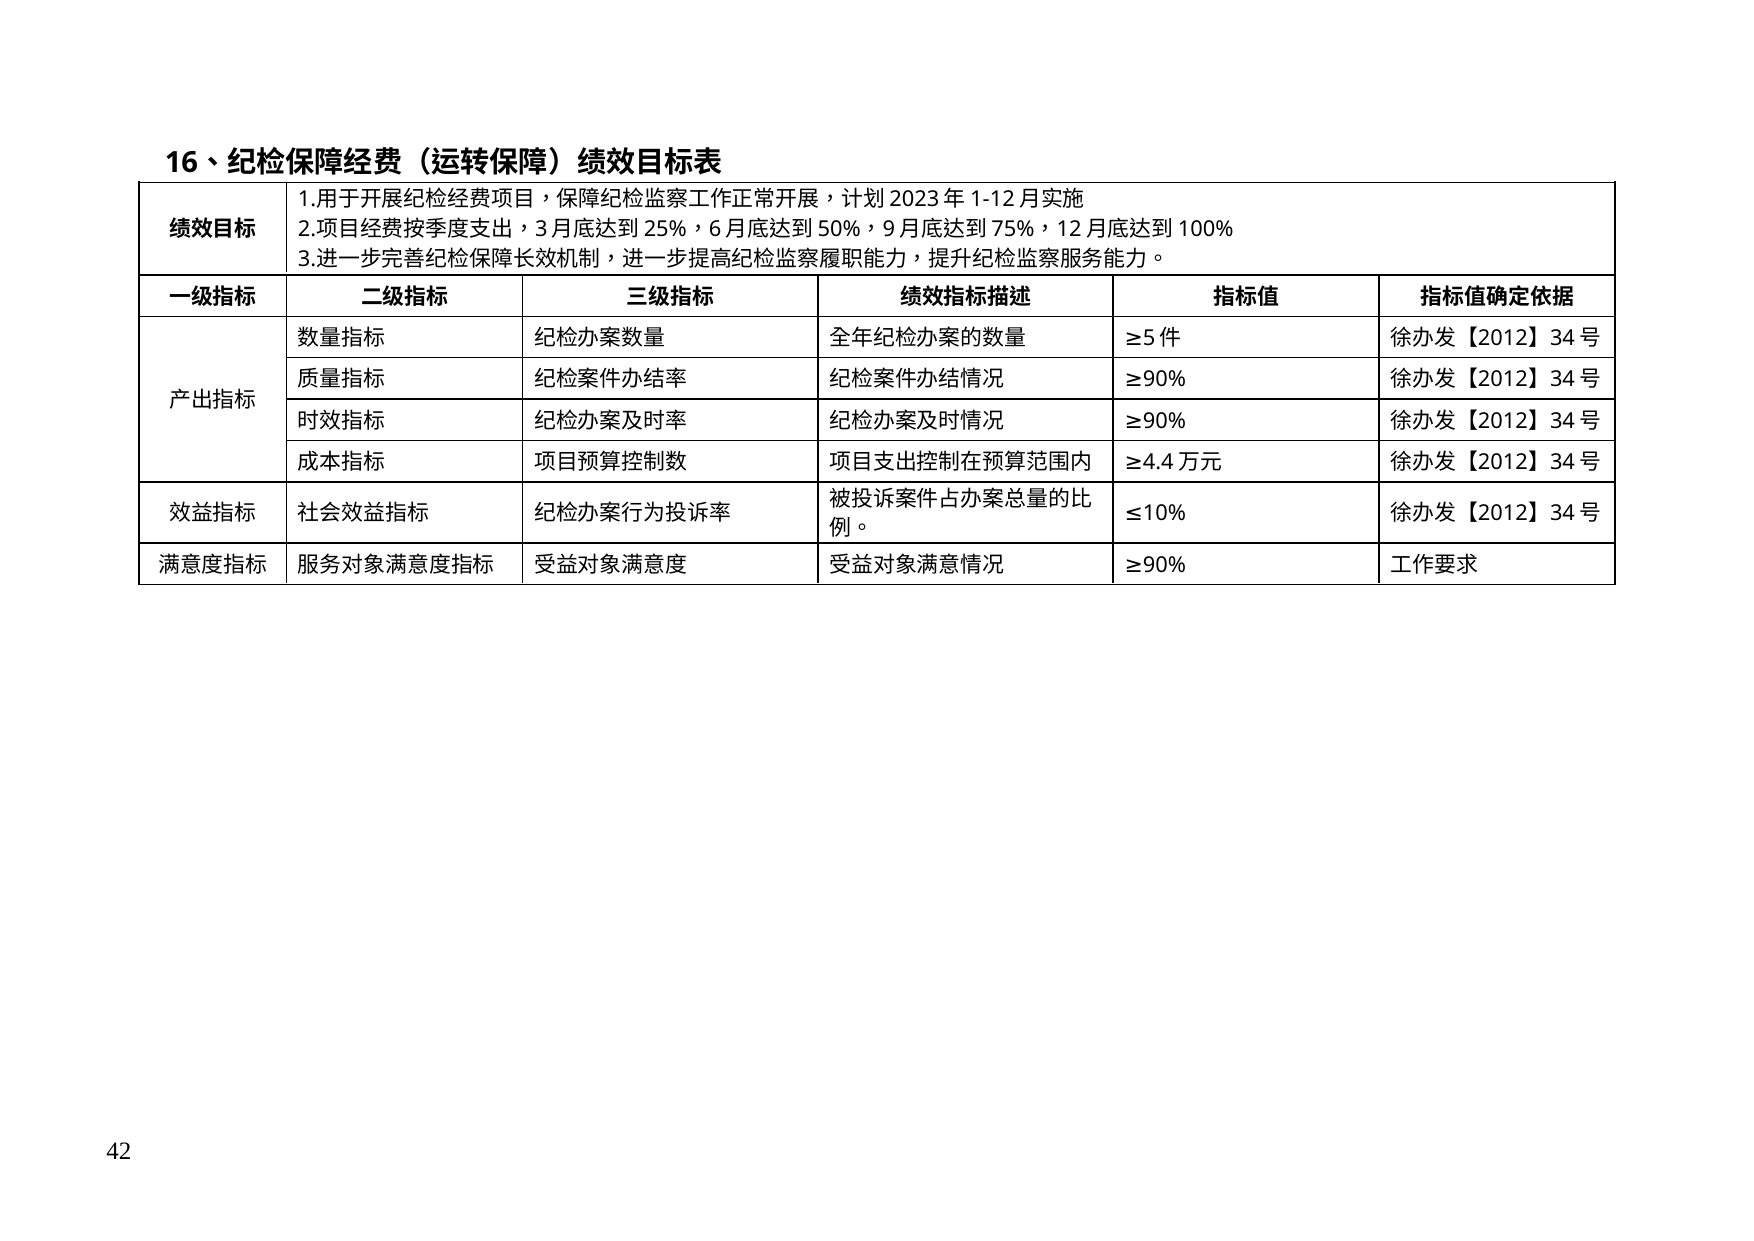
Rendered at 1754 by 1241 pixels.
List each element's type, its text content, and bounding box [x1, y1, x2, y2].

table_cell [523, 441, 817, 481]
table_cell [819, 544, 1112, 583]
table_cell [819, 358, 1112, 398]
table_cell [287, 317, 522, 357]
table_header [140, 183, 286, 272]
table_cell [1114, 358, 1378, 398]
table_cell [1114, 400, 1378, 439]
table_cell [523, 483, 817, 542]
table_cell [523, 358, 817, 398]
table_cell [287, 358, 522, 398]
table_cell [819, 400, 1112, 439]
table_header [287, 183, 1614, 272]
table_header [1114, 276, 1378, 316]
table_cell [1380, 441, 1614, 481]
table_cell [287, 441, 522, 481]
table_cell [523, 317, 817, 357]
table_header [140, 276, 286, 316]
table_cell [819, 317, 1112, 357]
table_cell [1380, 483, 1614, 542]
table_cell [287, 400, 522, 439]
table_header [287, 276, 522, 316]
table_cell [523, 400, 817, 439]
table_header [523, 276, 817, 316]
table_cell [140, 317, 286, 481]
text 16、纪检保障经费（运转保障）绩效目标表 [106, 142, 1648, 181]
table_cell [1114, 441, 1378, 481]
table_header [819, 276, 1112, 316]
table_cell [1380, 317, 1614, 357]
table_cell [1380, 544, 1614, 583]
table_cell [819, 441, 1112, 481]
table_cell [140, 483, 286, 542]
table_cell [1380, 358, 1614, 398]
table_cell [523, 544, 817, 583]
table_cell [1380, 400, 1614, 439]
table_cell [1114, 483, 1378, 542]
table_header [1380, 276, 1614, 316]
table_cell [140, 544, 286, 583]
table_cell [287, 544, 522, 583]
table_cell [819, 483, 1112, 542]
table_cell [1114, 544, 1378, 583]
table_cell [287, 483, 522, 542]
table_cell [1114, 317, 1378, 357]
